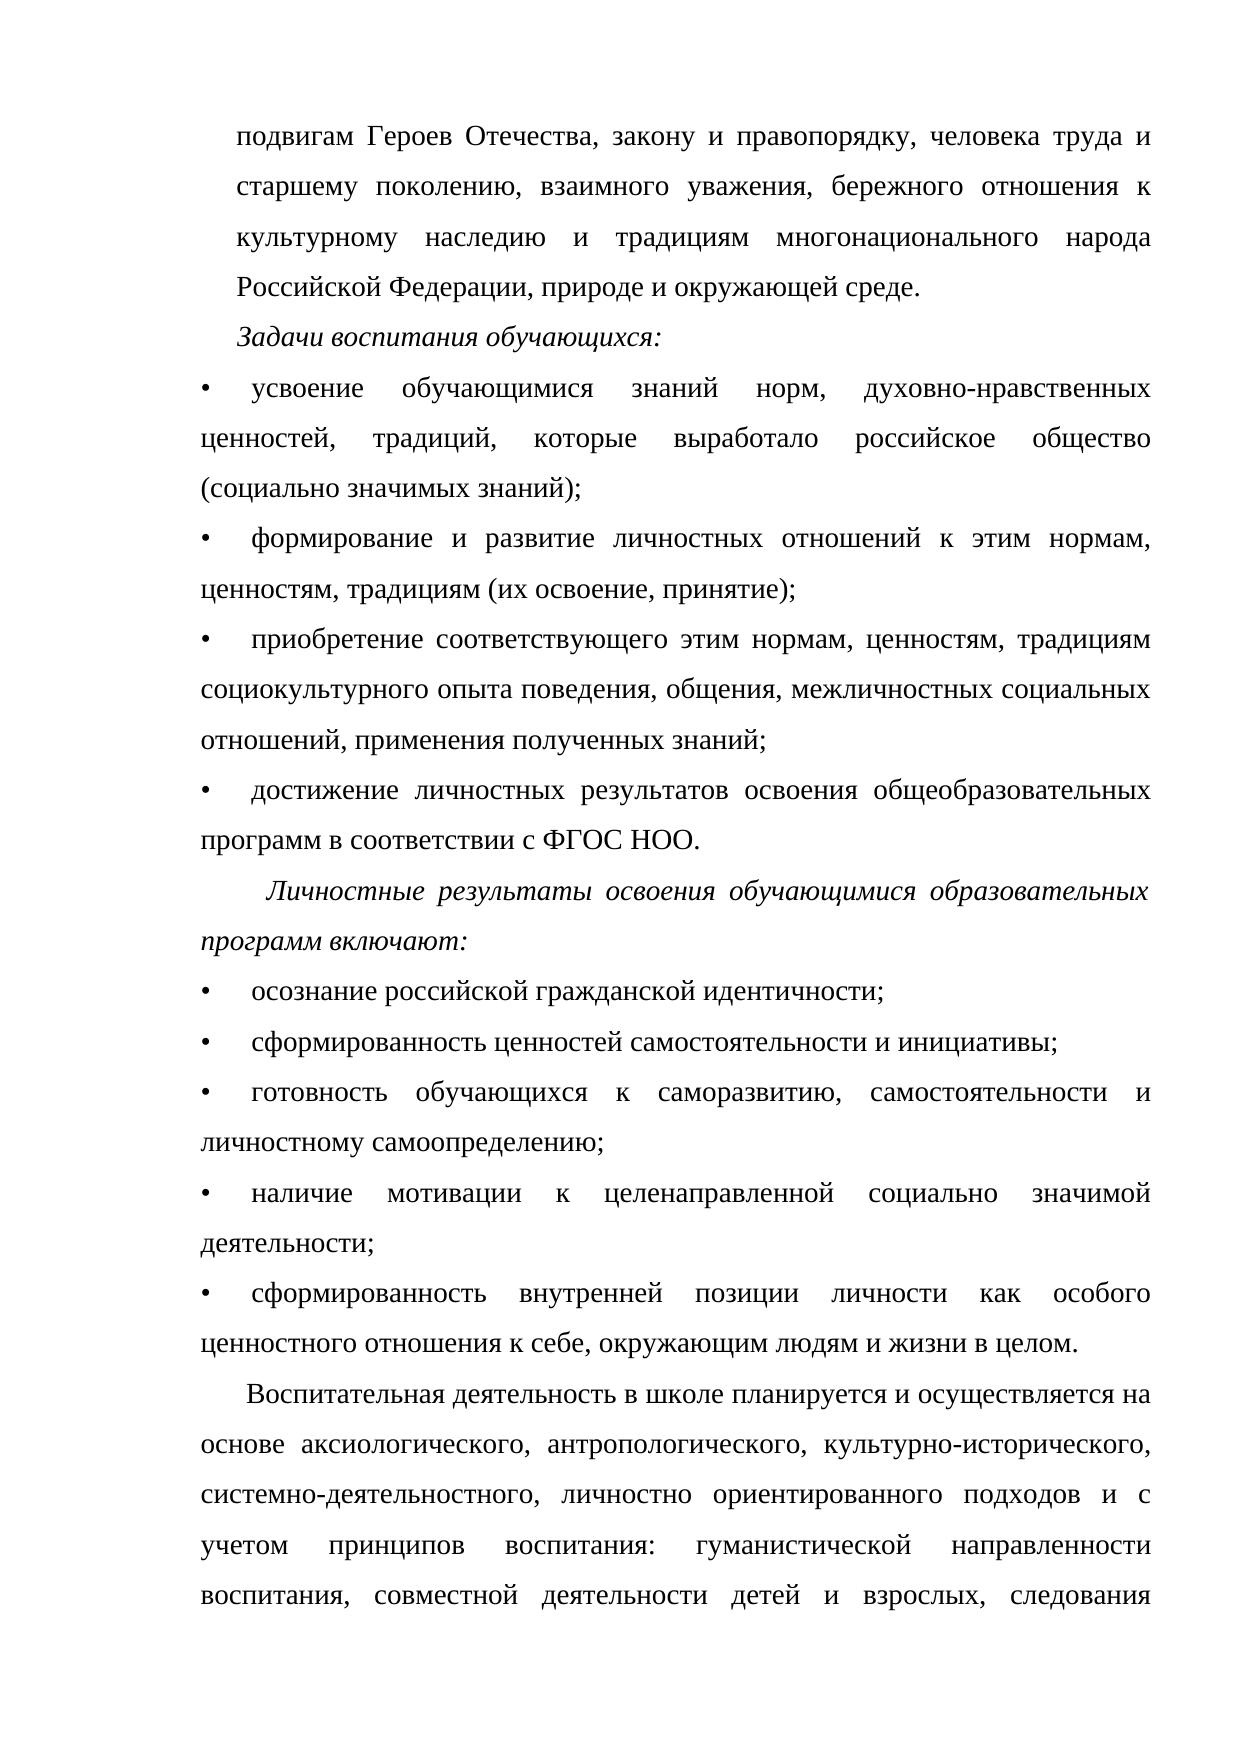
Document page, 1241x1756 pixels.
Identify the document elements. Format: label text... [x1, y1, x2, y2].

subtitle Задачи воспитания обучающихся: [200, 319, 1152, 353]
subtitle • осознание российской гражданской идентичности; [200, 973, 1152, 1007]
subtitle • сформированность ценностей самостоятельности и инициативы; [200, 1024, 1152, 1057]
subtitle • сформированность внутренней позиции личности как особого ценностного отношения к себе, окружающим людям и жизни в целом. [200, 1275, 1152, 1359]
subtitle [199, 118, 1152, 303]
subtitle • достижение личностных результатов освоения общеобразовательных программ в соответствии с ФГОС НОО. [200, 772, 1152, 856]
subtitle • наличие мотивации к целенаправленной социально значимой деятельности; [200, 1175, 1152, 1258]
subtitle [200, 1376, 1152, 1611]
subtitle Личностные результаты освоения обучающимися образовательных программ включают: [200, 873, 1152, 957]
subtitle • формирование и развитие личностных отношений к этим нормам, ценностям, традициям (их освоение, принятие); [200, 521, 1152, 604]
subtitle • приобретение соответствующего этим нормам, ценностям, традициям социокультурного опыта поведения, общения, межличностных социальных отношений, применения полученных знаний; [200, 621, 1152, 755]
subtitle • готовность обучающихся к саморазвитию, самостоятельности и личностному самоопределению; [200, 1074, 1152, 1158]
subtitle • усвоение обучающимися знаний норм, духовно-нравственных ценностей, традиций, которые выработало российское общество (социально значимых знаний); [200, 370, 1152, 504]
